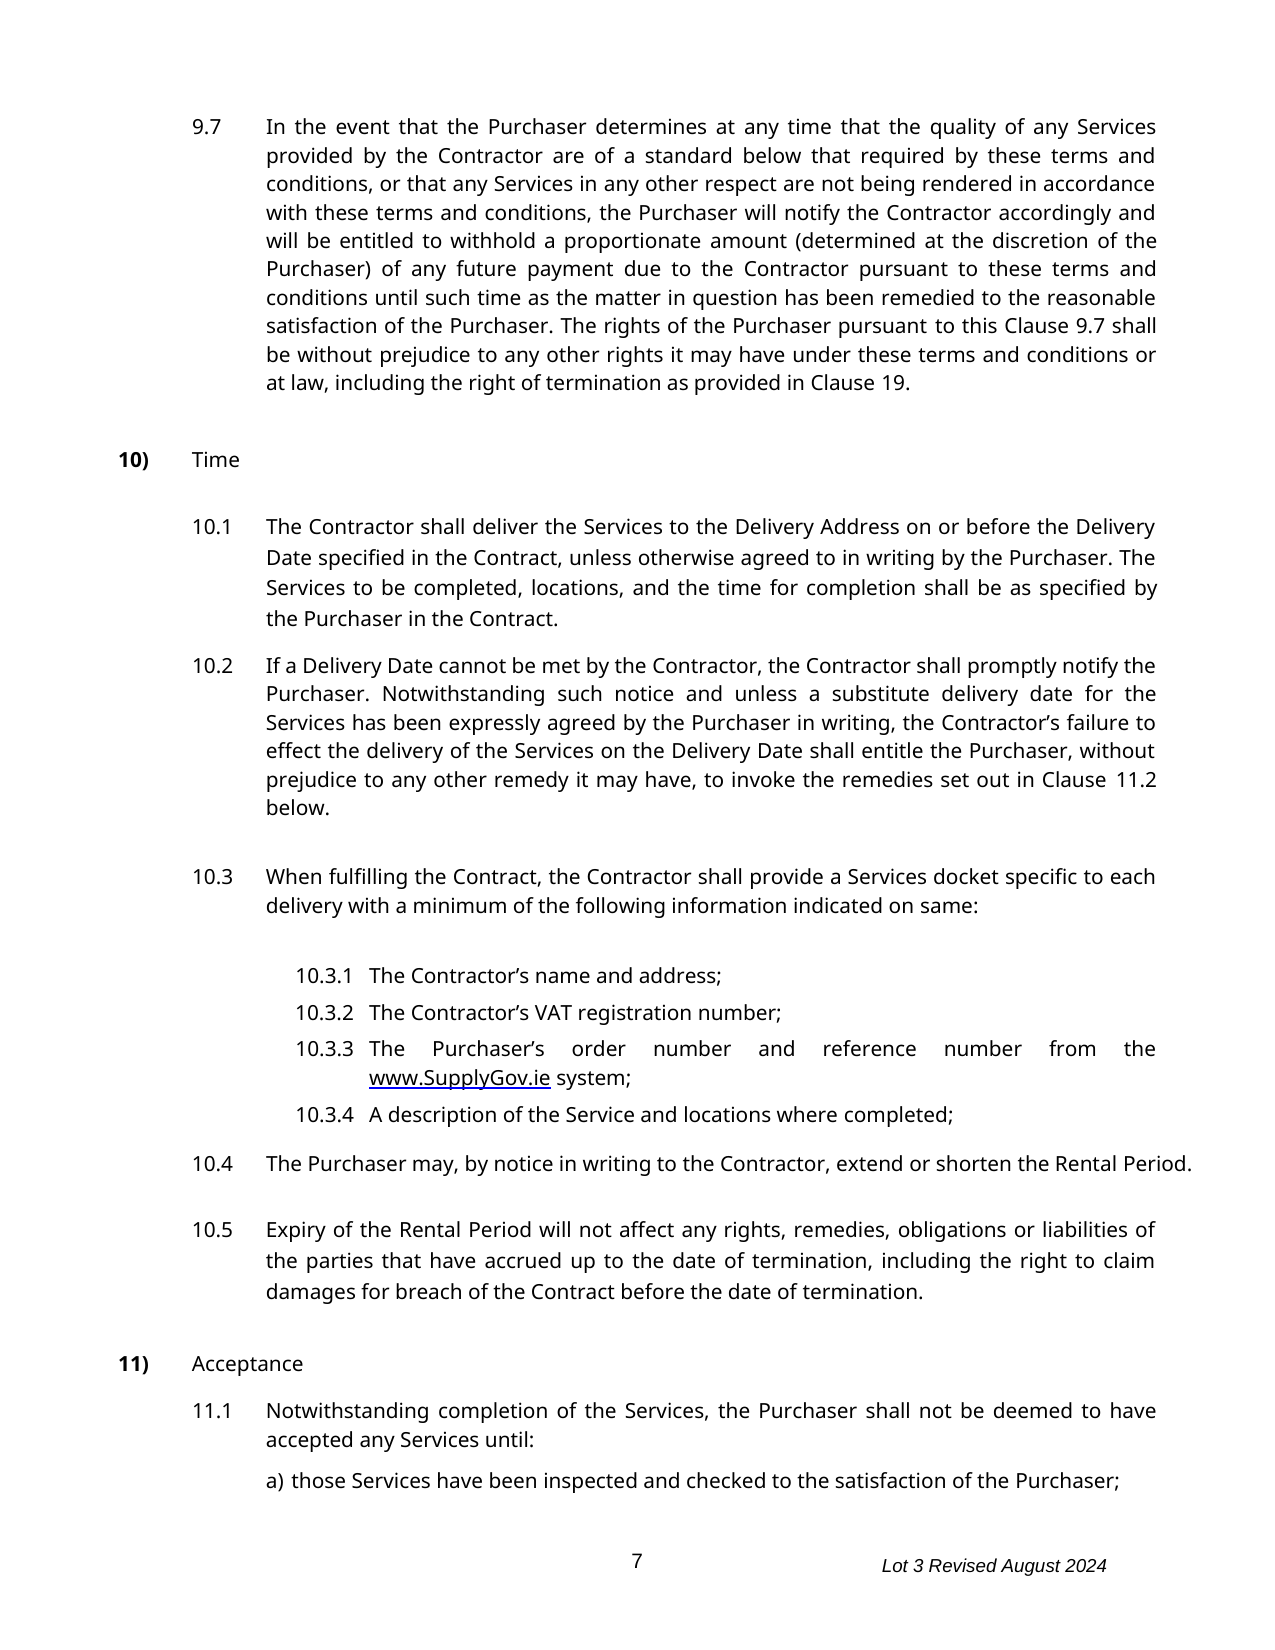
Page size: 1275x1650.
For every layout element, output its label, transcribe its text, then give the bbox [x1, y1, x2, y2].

list If a Delivery Date cannot be met by the Contractor, the Contractor shall promptly notify the Purchaser. Notwithstanding such notice and unless a substitute delivery date for the Services has been expressly agreed by the Purchaser in writing, the Contractor’s failure to effect the delivery of the Services on the Delivery Date shall entitle the Purchaser, without prejudice to any other remedy it may have, to invoke the remedies set out in Clause 11.2 below. [192, 651, 1157, 822]
list The Contractor’s VAT registration number; [295, 998, 1244, 1027]
list The Purchaser’s order number and reference number from the www.SupplyGov.ie system; [295, 1034, 1157, 1091]
list Expiry of the Rental Period will not affect any rights, remedies, obligations or liabilities of the parties that have accrued up to the date of termination, including the right to claim damages for breach of the Contract before the date of termination. [192, 1216, 1157, 1305]
list Notwithstanding completion of the Services, the Purchaser shall not be deemed to have accepted any Services until: [192, 1397, 1157, 1453]
list The Purchaser may, by notice in writing to the Contractor, extend or shorten the Rental Period. [192, 1149, 1244, 1178]
list When fulfilling the Contract, the Contractor shall provide a Services docket specific to each delivery with a minimum of the following information indicated on same: [192, 862, 1157, 919]
list The Contractor’s name and address; [295, 961, 1244, 990]
subtitle Time [118, 445, 1244, 474]
list those Services have been inspected and checked to the satisfaction of the Purchaser; [266, 1466, 1244, 1494]
list A description of the Service and locations where completed; [295, 1100, 1244, 1128]
list In the event that the Purchaser determines at any time that the quality of any Services provided by the Contractor are of a standard below that required by these terms and conditions, or that any Services in any other respect are not being rendered in accordance with these terms and conditions, the Purchaser will notify the Contractor accordingly and will be entitled to withhold a proportionate amount (determined at the discretion of the Purchaser) of any future payment due to the Contractor pursuant to these terms and conditions until such time as the matter in question has been remedied to the reasonable satisfaction of the Purchaser. The rights of the Purchaser pursuant to this Clause 9.7 shall be without prejudice to any other rights it may have under these terms and conditions or at law, including the right of termination as provided in Clause 19. [192, 112, 1157, 397]
subtitle Acceptance [118, 1349, 1244, 1378]
list The Contractor shall deliver the Services to the Delivery Address on or before the Delivery Date specified in the Contract, unless otherwise agreed to in writing by the Purchaser. The Services to be completed, locations, and the time for completion shall be as specified by the Purchaser in the Contract. [192, 512, 1157, 632]
